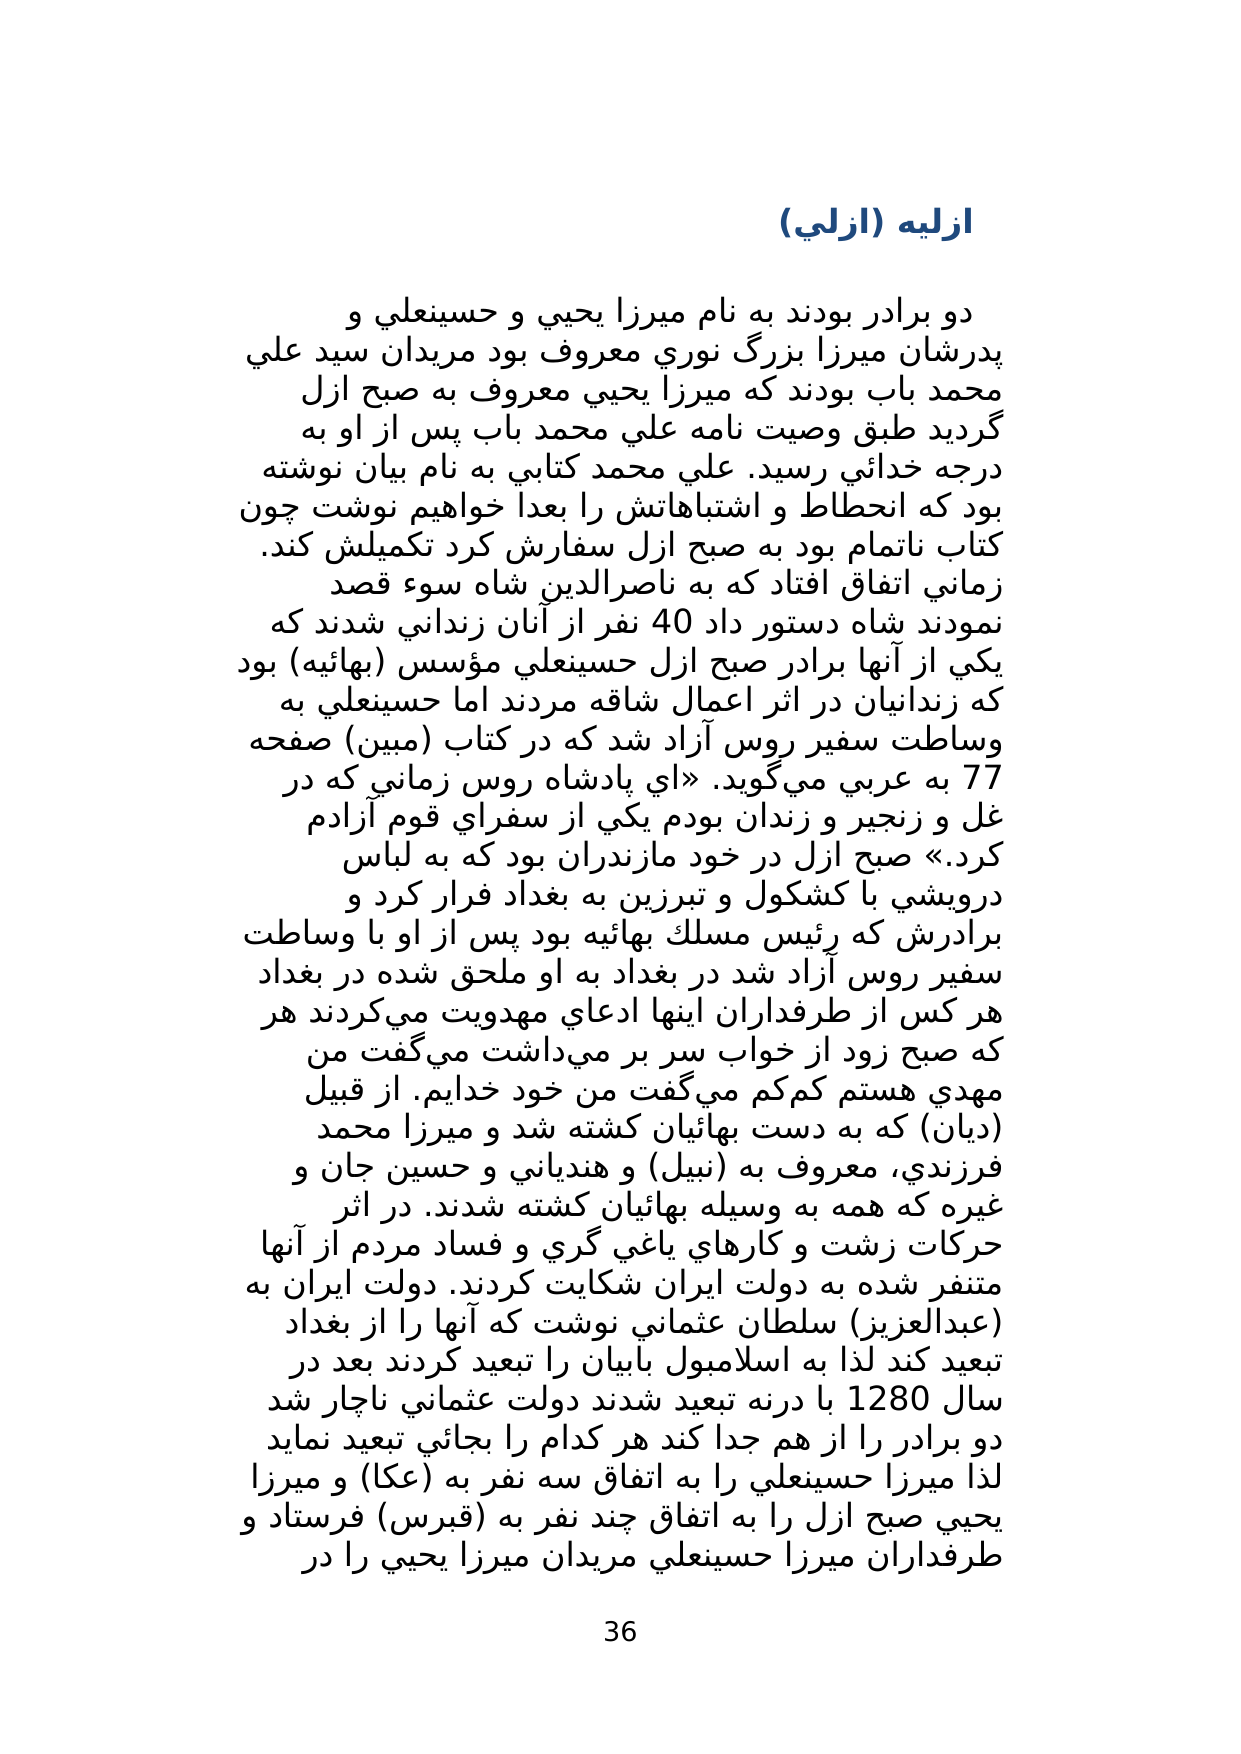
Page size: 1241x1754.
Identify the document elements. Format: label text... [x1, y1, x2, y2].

subtitle ازليه (ازلي) [236, 202, 1004, 241]
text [236, 292, 1004, 1574]
